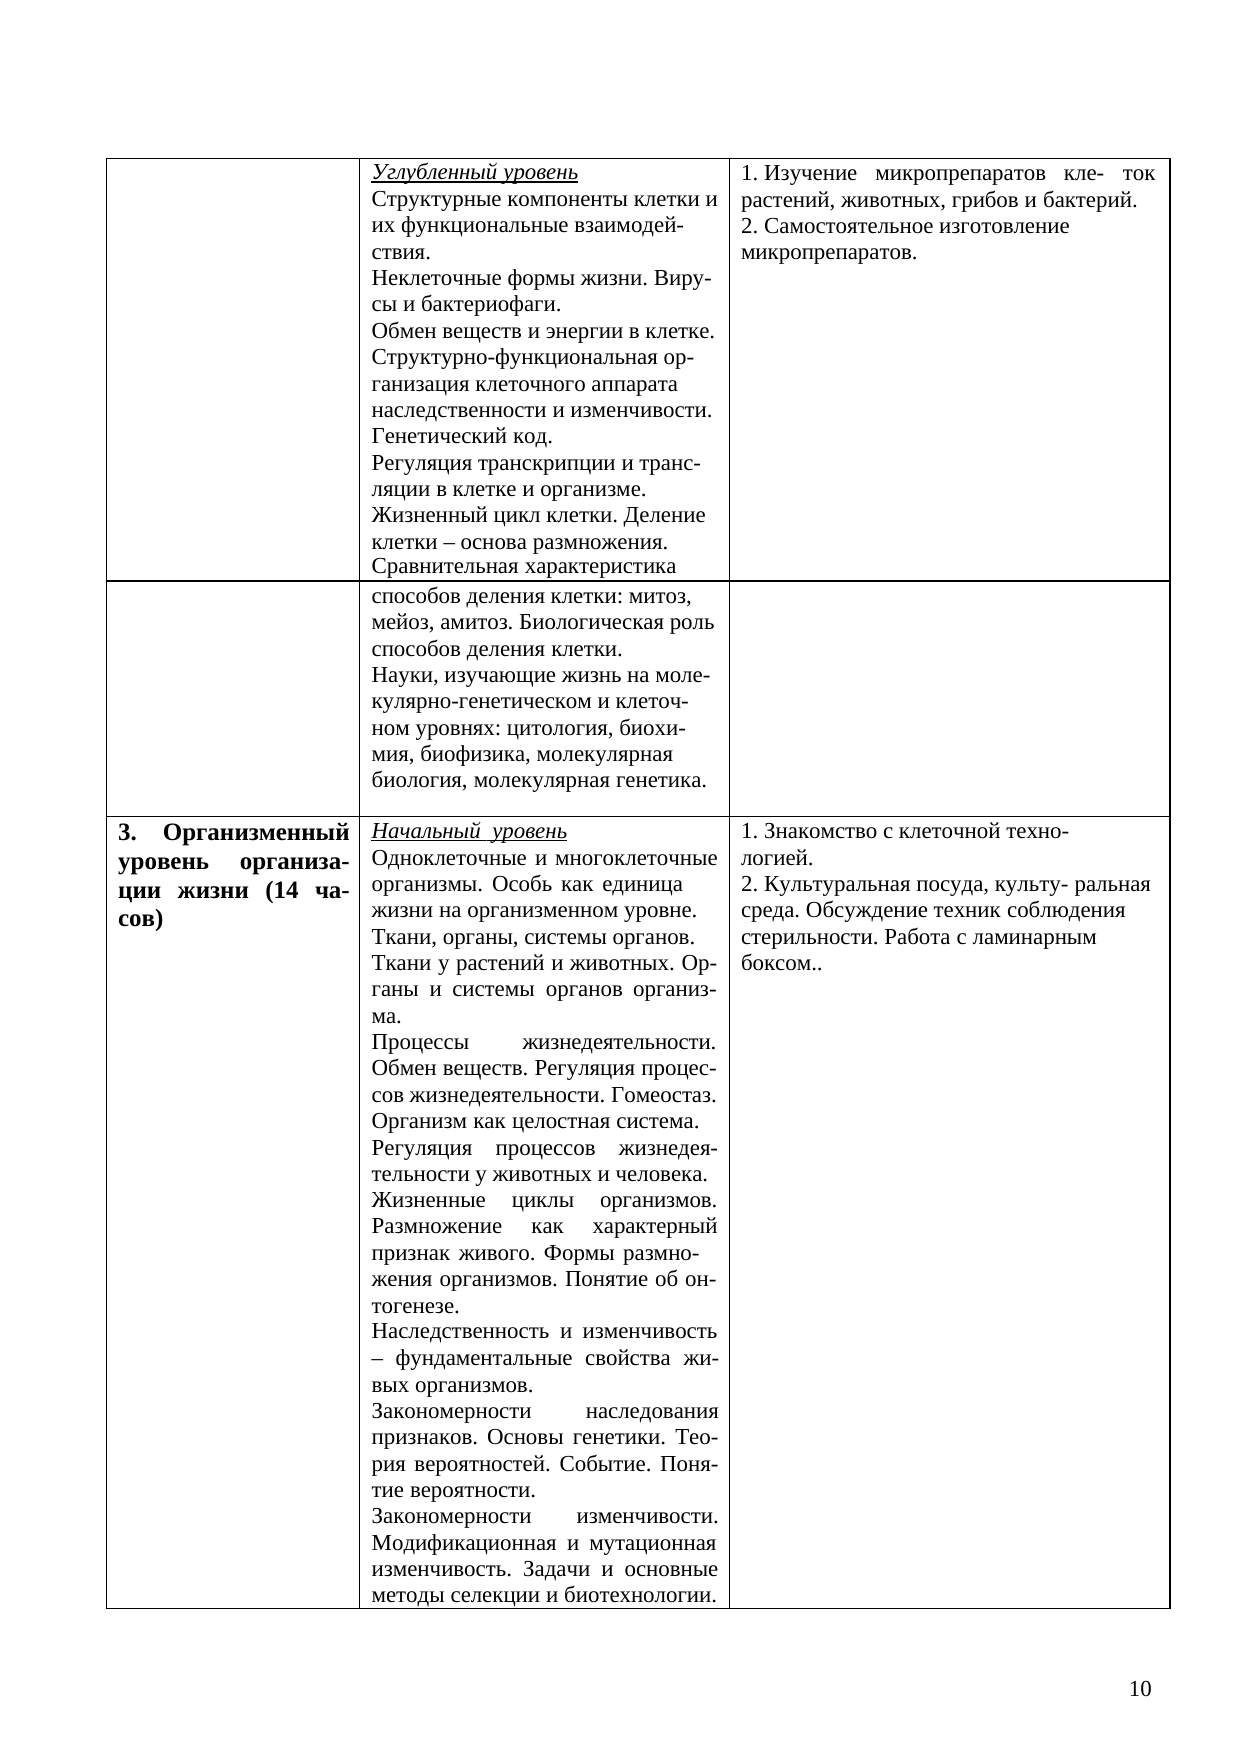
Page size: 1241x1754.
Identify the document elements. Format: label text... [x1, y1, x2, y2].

table_header [730, 582, 1169, 816]
table_header способов деления клетки: митоз, мейоз, амитоз. Биологическая роль способов деления клетки. Науки, изучающие жизнь на моле- кулярно-генетическом и клеточ- ном уровнях: цитология, биохи- мия, биофизика, молекулярная биология, молекулярная генетика. [360, 582, 729, 816]
table_cell Знакомство с клеточной техно- логией. Культуральная посуда, культу- ральная среда. Обсуждение техник соблюдения стерильности. Работа с ламинарным боксом.. [730, 817, 1169, 1608]
table_cell Углубленный уровень Структурные компоненты клетки и их функциональные взаимодей- ствия. Неклеточные формы жизни. Виру- сы и бактериофаги. Обмен веществ и энергии в клетке. Структурно-функциональная ор- ганизация клеточного аппарата наследственности и изменчивости. Генетический код. Регуляция транскрипции и транс- ляции в клетке и организме. Жизненный цикл клетки. Деление клетки – основа размножения. Сравнительная характеристика [360, 159, 729, 580]
table_cell Начальный уровень Одноклеточные и многоклеточные организмы. Особь как единица жизни на организменном уровне. Ткани, органы, системы органов. Ткани у растений и животных. Ор- ганы и системы органов организ- ма. Процессы жизнедеятельности. Обмен веществ. Регуляция процес- сов жизнедеятельности. Гомеостаз. Организм как целостная система. Регуляция процессов жизнедея- тельности у животных и человека. Жизненные циклы организмов. Размножение как характерный признак живого. Формы размно- жения организмов. Понятие об он- тогенезе. Наследственность и изменчивость – фундаментальные свойства жи- вых организмов. Закономерности наследования признаков. Основы генетики. Тео- рия вероятностей. Событие. Поня- тие вероятности. Закономерности изменчивости. Модификационная и мутационная изменчивость. Задачи и основные методы селекции и биотехнологии. [360, 817, 729, 1608]
table_cell 3. Организменный уровень организа- ции жизни (14 ча- сов) [107, 817, 359, 1608]
table_header [107, 582, 359, 816]
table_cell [730, 159, 1169, 580]
